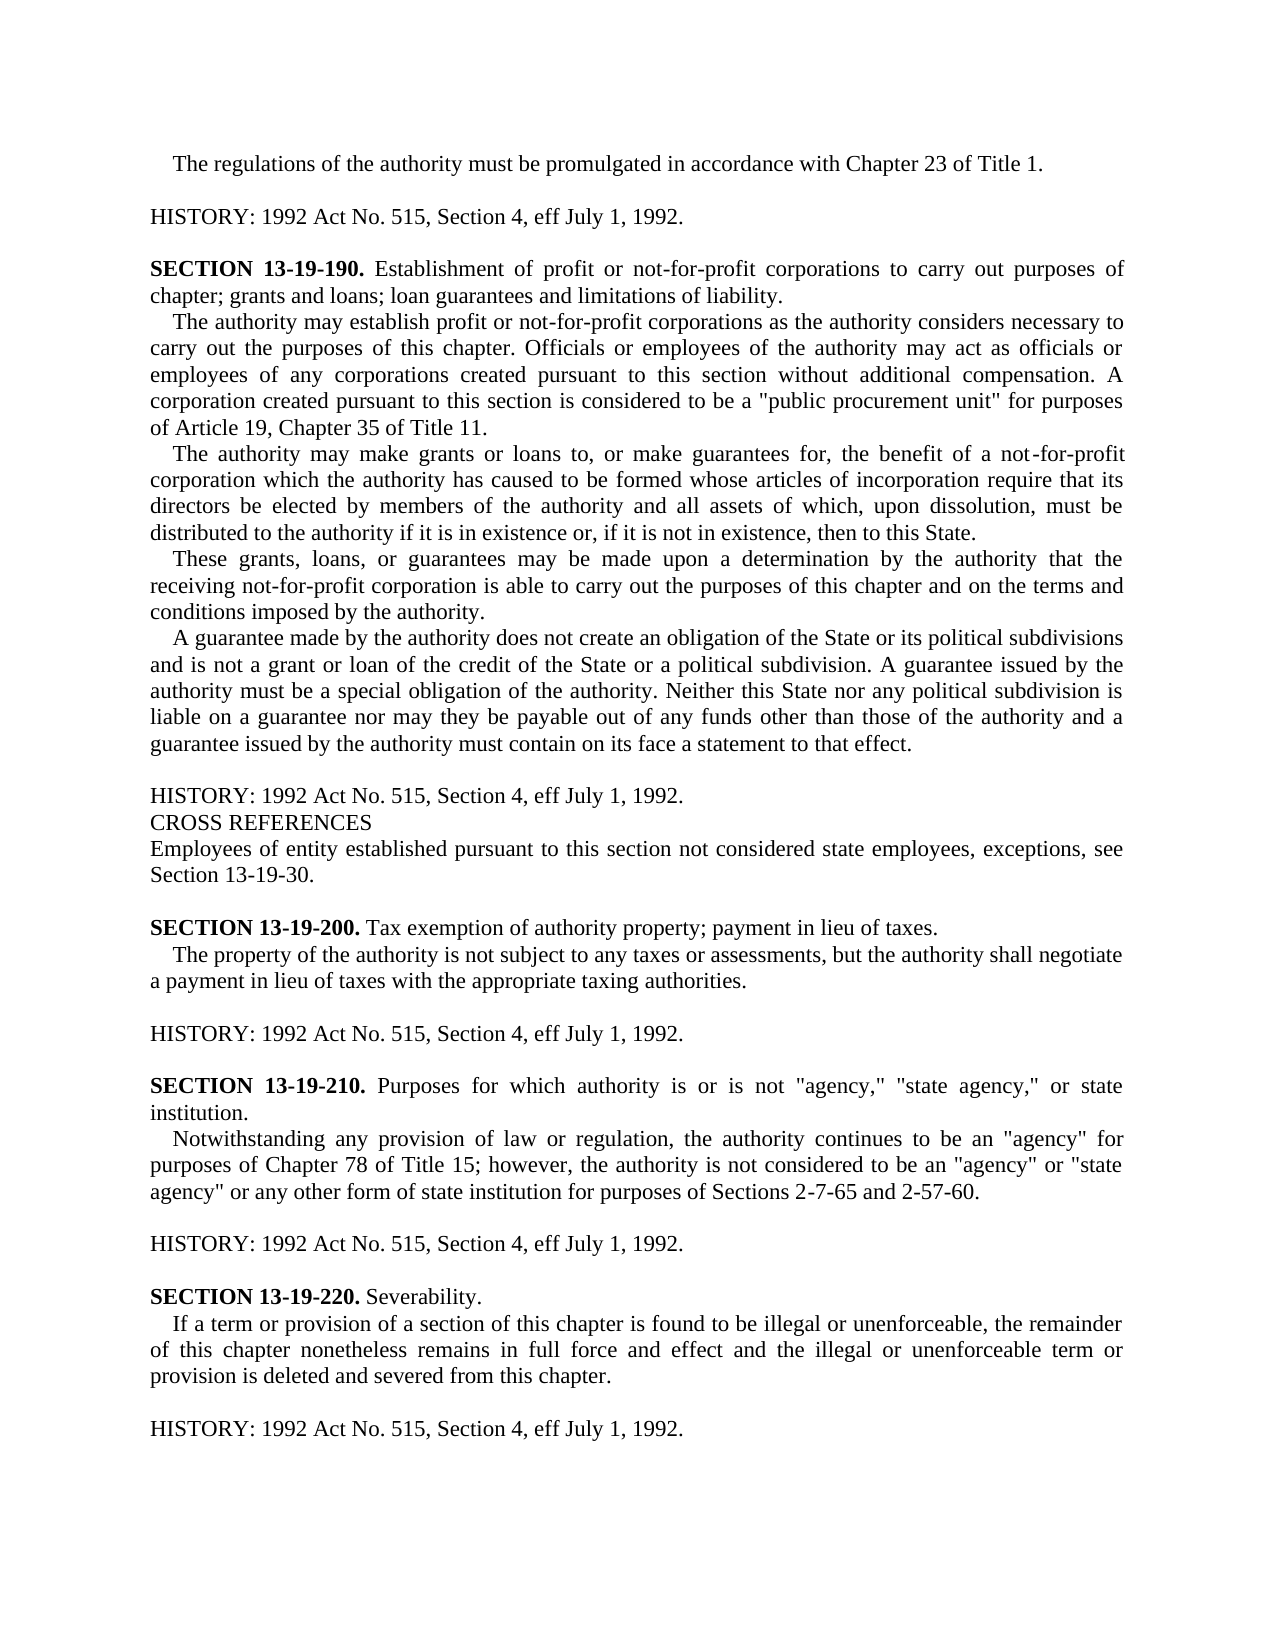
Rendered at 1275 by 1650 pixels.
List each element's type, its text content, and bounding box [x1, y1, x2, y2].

text The regulations of the authority must be promulgated in accordance with Chapter 23 of Title 1. [150, 150, 1125, 176]
text HISTORY: 1992 Act No. 515, Section 4, eff July 1, 1992. [150, 782, 1125, 809]
text SECTION 13-19-210. Purposes for which authority is or is not "agency," "state agency," or state institution. [150, 1072, 1125, 1125]
text If a term or provision of a section of this chapter is found to be illegal or unenforceable, the remainder of this chapter nonetheless remains in full force and effect and the illegal or unenforceable term or provision is deleted and severed from this chapter. [150, 1309, 1125, 1389]
text The authority may establish profit or not-for-profit corporations as the authority considers necessary to carry out the purposes of this chapter. Officials or employees of the authority may act as officials or employees of any corporations created pursuant to this section without additional compensation. A corporation created pursuant to this section is considered to be a "public procurement unit" for purposes of Article 19, Chapter 35 of Title 11. [150, 308, 1125, 440]
text SECTION 13-19-200. Tax exemption of authority property; payment in lieu of taxes. [150, 914, 1125, 941]
text HISTORY: 1992 Act No. 515, Section 4, eff July 1, 1992. [150, 1231, 1125, 1257]
text SECTION 13-19-190. Establishment of profit or not-for-profit corporations to carry out purposes of chapter; grants and loans; loan guarantees and limitations of liability. [150, 255, 1125, 308]
text A guarantee made by the authority does not create an obligation of the State or its political subdivisions and is not a grant or loan of the credit of the State or a political subdivision. A guarantee issued by the authority must be a special obligation of the authority. Neither this State nor any political subdivision is liable on a guarantee nor may they be payable out of any funds other than those of the authority and a guarantee issued by the authority must contain on its face a statement to that effect. [150, 624, 1125, 756]
text Employees of entity established pursuant to this section not considered state employees, exceptions, see Section 13-19-30. [150, 835, 1125, 888]
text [150, 203, 1125, 229]
text CROSS REFERENCES [150, 809, 1125, 835]
text Notwithstanding any provision of law or regulation, the authority continues to be an "agency" for purposes of Chapter 78 of Title 15; however, the authority is not considered to be an "agency" or "state agency" or any other form of state institution for purposes of Sections 2-7-65 and 2-57-60. [150, 1125, 1125, 1204]
text The authority may make grants or loans to, or make guarantees for, the benefit of a not-for-profit corporation which the authority has caused to be formed whose articles of incorporation require that its directors be elected by members of the authority and all assets of which, upon dissolution, must be distributed to the authority if it is in existence or, if it is not in existence, then to this State. [150, 440, 1125, 545]
text HISTORY: 1992 Act No. 515, Section 4, eff July 1, 1992. [150, 1020, 1125, 1046]
text These grants, loans, or guarantees may be made upon a determination by the authority that the receiving not-for-profit corporation is able to carry out the purposes of this chapter and on the terms and conditions imposed by the authority. [150, 545, 1125, 624]
text HISTORY: 1992 Act No. 515, Section 4, eff July 1, 1992. [150, 1415, 1125, 1441]
text The property of the authority is not subject to any taxes or assessments, but the authority shall negotiate a payment in lieu of taxes with the appropriate taxing authorities. [150, 941, 1125, 993]
text SECTION 13-19-220. Severability. [150, 1283, 1125, 1309]
